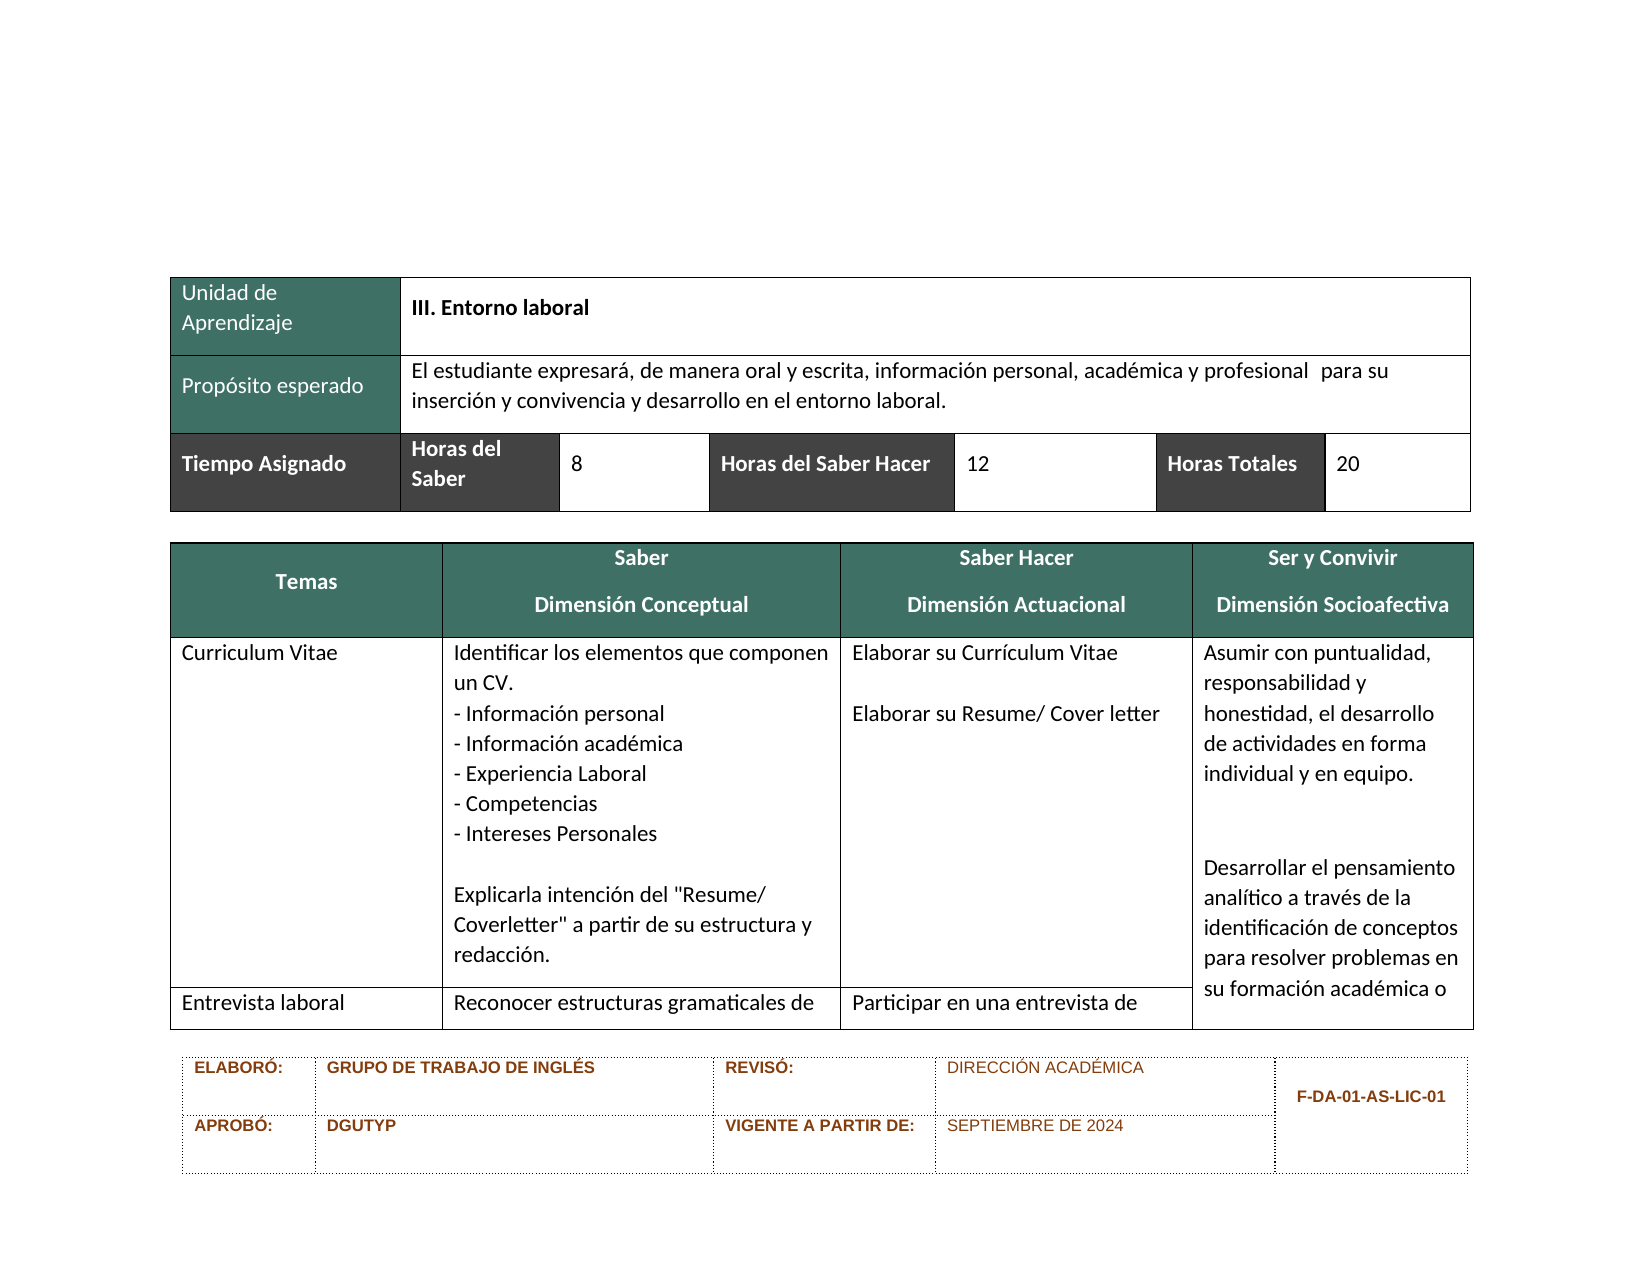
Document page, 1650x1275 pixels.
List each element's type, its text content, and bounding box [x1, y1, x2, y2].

table_header III. Entorno laboral [401, 278, 1470, 355]
table_header Temas [171, 544, 442, 637]
table_cell 8 [560, 434, 709, 511]
table_cell Elaborar su Currículum Vitae Elaborar su Resume/ Cover letter [841, 638, 1192, 987]
table_cell Horas Totales [1157, 434, 1324, 511]
table_cell El estudiante expresará, de manera oral y escrita, información personal, académica y profesional para su inserción y convivencia y desarrollo en el entorno laboral. [401, 356, 1470, 433]
table_cell Identificar los elementos que componen un CV. - Información personal - Información académica - Experiencia Laboral - Competencias - Intereses Personales Explicarla intención del "Resume/ Coverletter" a partir de su estructura y redacción. [443, 638, 840, 987]
table_header Saber Dimensión Conceptual [443, 544, 840, 637]
table_header Saber Hacer Dimensión Actuacional [841, 544, 1192, 637]
table_header Unidad de Aprendizaje [171, 278, 400, 355]
table_cell Horas del Saber [401, 434, 559, 511]
table_cell 20 [1326, 434, 1470, 511]
table_cell Tiempo Asignado [171, 434, 400, 511]
table_cell Asumir con puntualidad, responsabilidad y honestidad, el desarrollo de actividades en forma individual y en equipo. Desarrollar el pensamiento analítico a través de la identificación de conceptos para resolver problemas en su formación académica o su entorno. Desarrollar habilidades que fomenten su creatividad y propicien una comunicación asertiva. Desarrollar habilidades de liderazgo en la ejecución de proyectos y trabajo en equipo. Asumir actitudes de adaptabilidad y resiliencia en situaciones que representen un reto mayor. [1193, 638, 1473, 1029]
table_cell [841, 988, 1192, 1029]
table_cell Entrevista laboral [171, 988, 442, 1029]
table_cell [443, 988, 840, 1029]
table_cell 12 [955, 434, 1156, 511]
table_cell Propósito esperado [171, 356, 400, 433]
table_cell Horas del Saber Hacer [710, 434, 954, 511]
table_header Ser y Convivir Dimensión Socioafectiva [1193, 544, 1473, 637]
table_cell Curriculum Vitae [171, 638, 442, 987]
